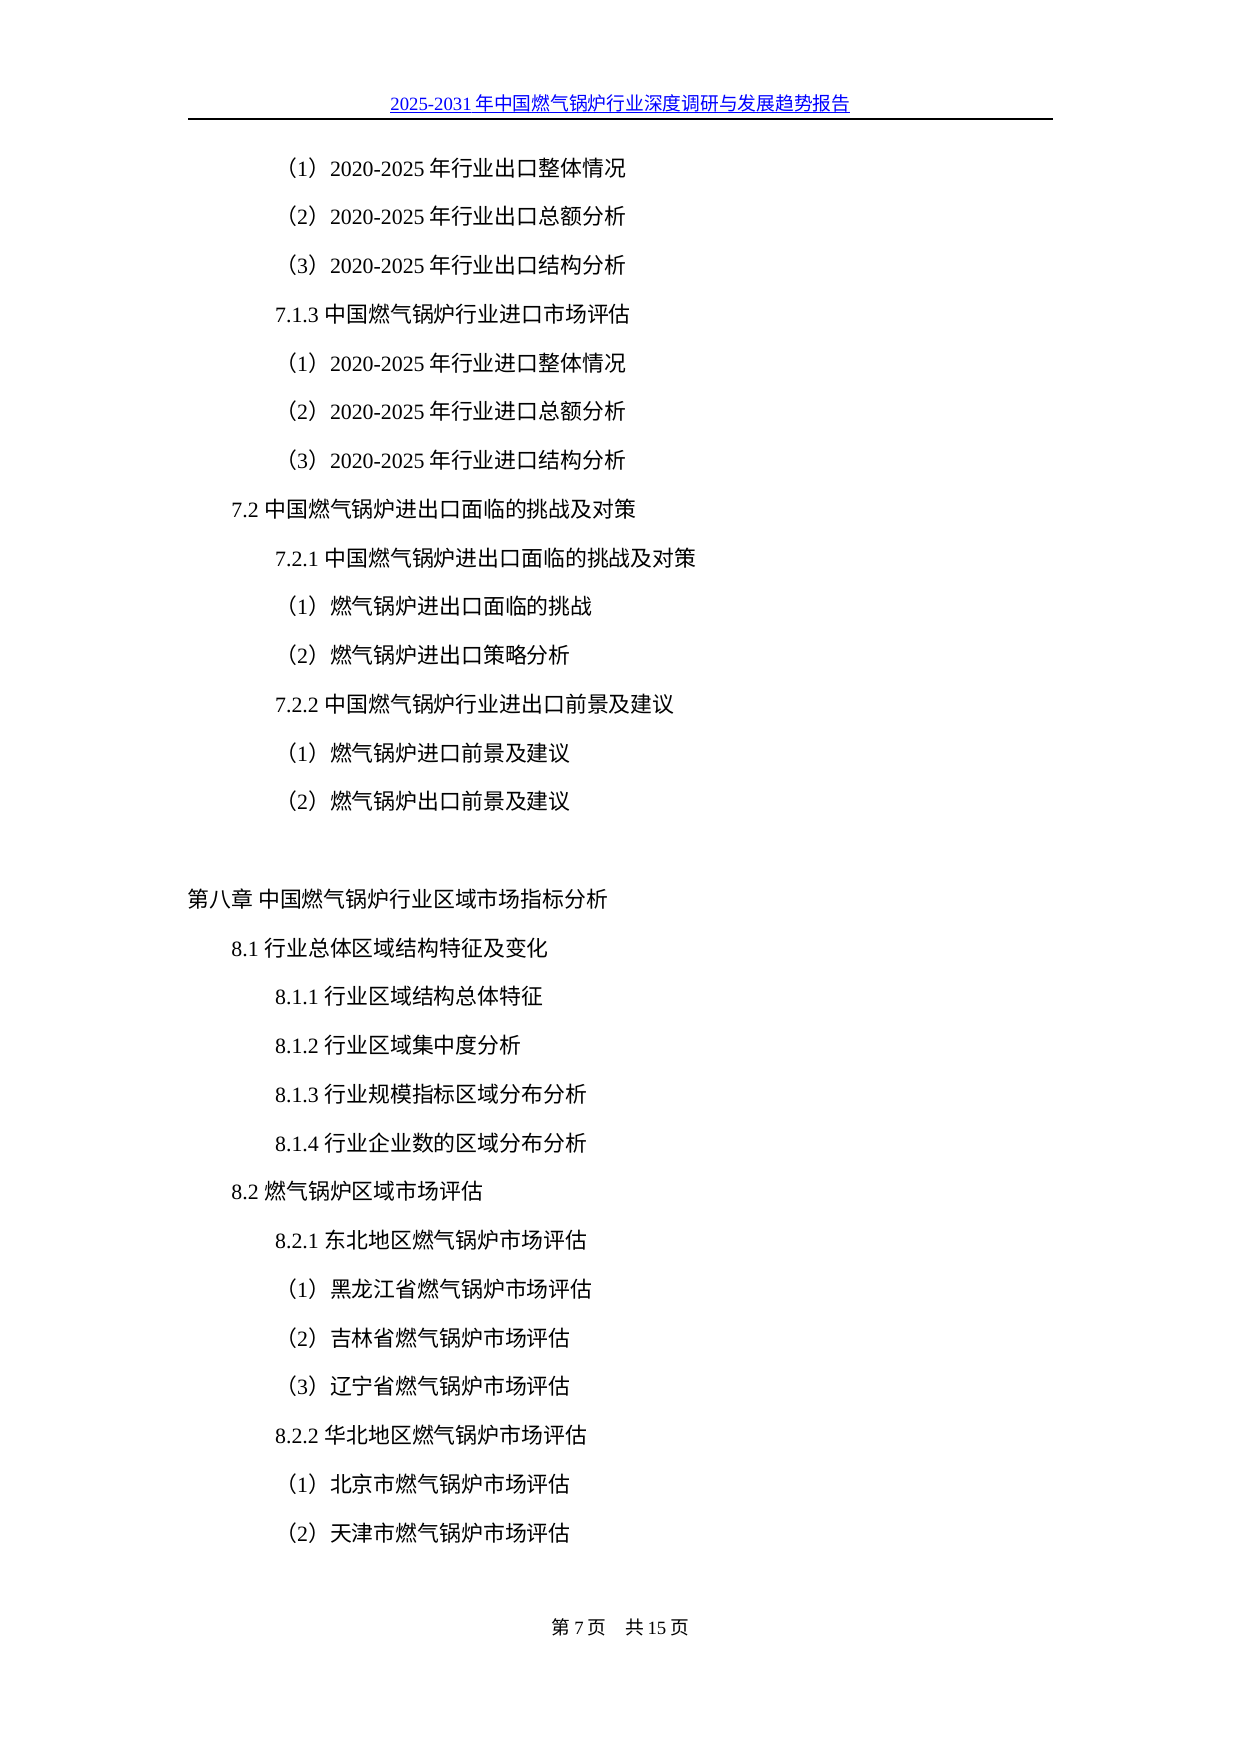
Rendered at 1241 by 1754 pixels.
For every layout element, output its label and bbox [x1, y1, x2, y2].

text [187, 150, 1053, 1548]
